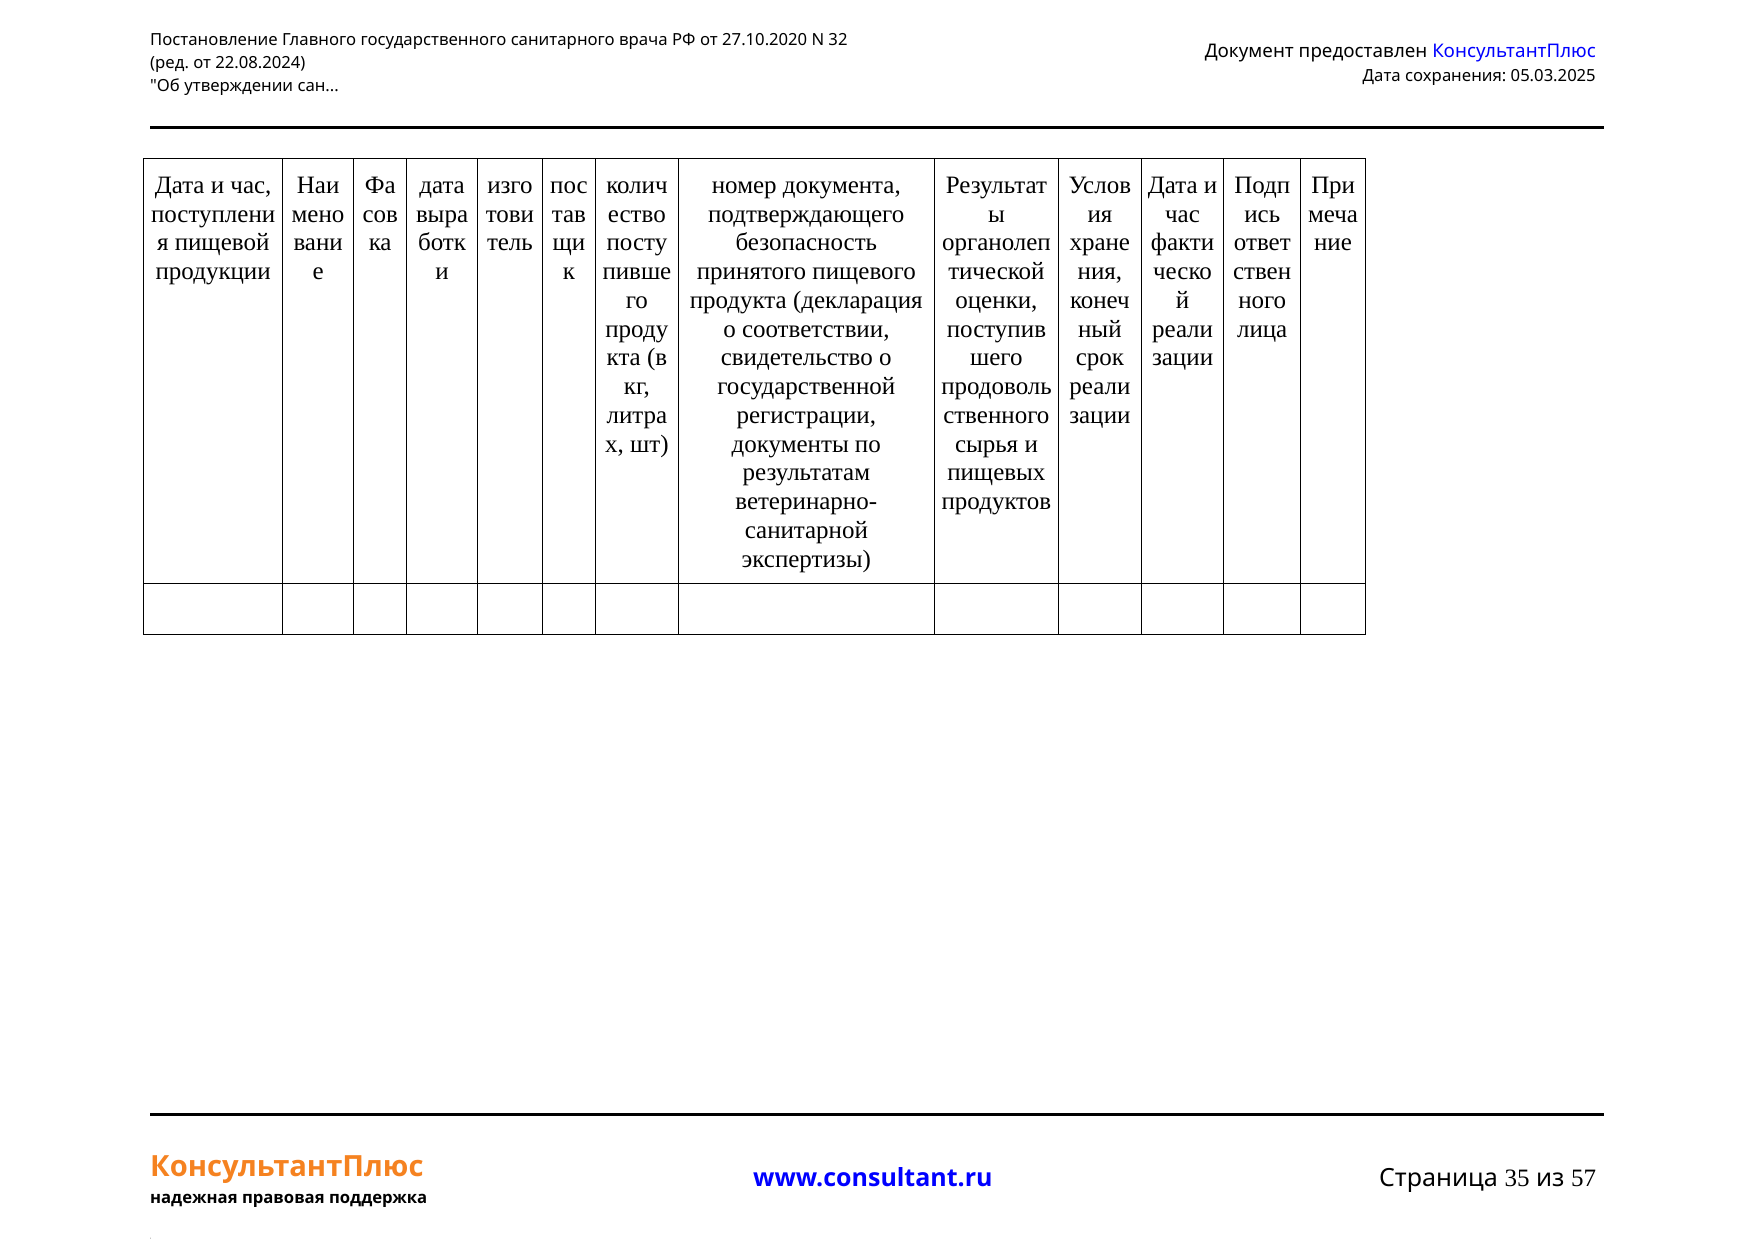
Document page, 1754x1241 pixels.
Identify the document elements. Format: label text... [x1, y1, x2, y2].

table_header номер документа, подтверждающего безопасность принятого пищевого продукта (декларация о соответствии, свидетельство о государственной регистрации, документы по результатам ветеринарно-санитарной экспертизы) [679, 159, 934, 583]
table_header Результаты органолептической оценки, поступившего продовольственного сырья и пищевых продуктов [935, 159, 1058, 583]
table_header Дата и час, поступления пищевой продукции [144, 159, 282, 583]
table_cell [596, 584, 678, 634]
table_cell [144, 584, 282, 634]
table_header поставщик [543, 159, 595, 583]
table_header Условия хранения, конечный срок реализации [1059, 159, 1141, 583]
table_header Фасовка [354, 159, 406, 583]
table_header Дата и час фактической реализации [1142, 159, 1223, 583]
table_header Подпись ответственного лица [1224, 159, 1300, 583]
table_cell [1142, 584, 1223, 634]
table_header Примечание [1301, 159, 1365, 583]
table_header изготовитель [478, 159, 542, 583]
table_cell [283, 584, 353, 634]
table_cell [1059, 584, 1141, 634]
table_header количество поступившего продукта (в кг, литрах, шт) [596, 159, 678, 583]
table_cell [935, 584, 1058, 634]
table_cell [543, 584, 595, 634]
table_cell [407, 584, 477, 634]
table_header Наименование [283, 159, 353, 583]
table_cell [1301, 584, 1365, 634]
table_cell [1224, 584, 1300, 634]
table_cell [478, 584, 542, 634]
table_header дата выработки [407, 159, 477, 583]
table_cell [354, 584, 406, 634]
table_cell [679, 584, 934, 634]
